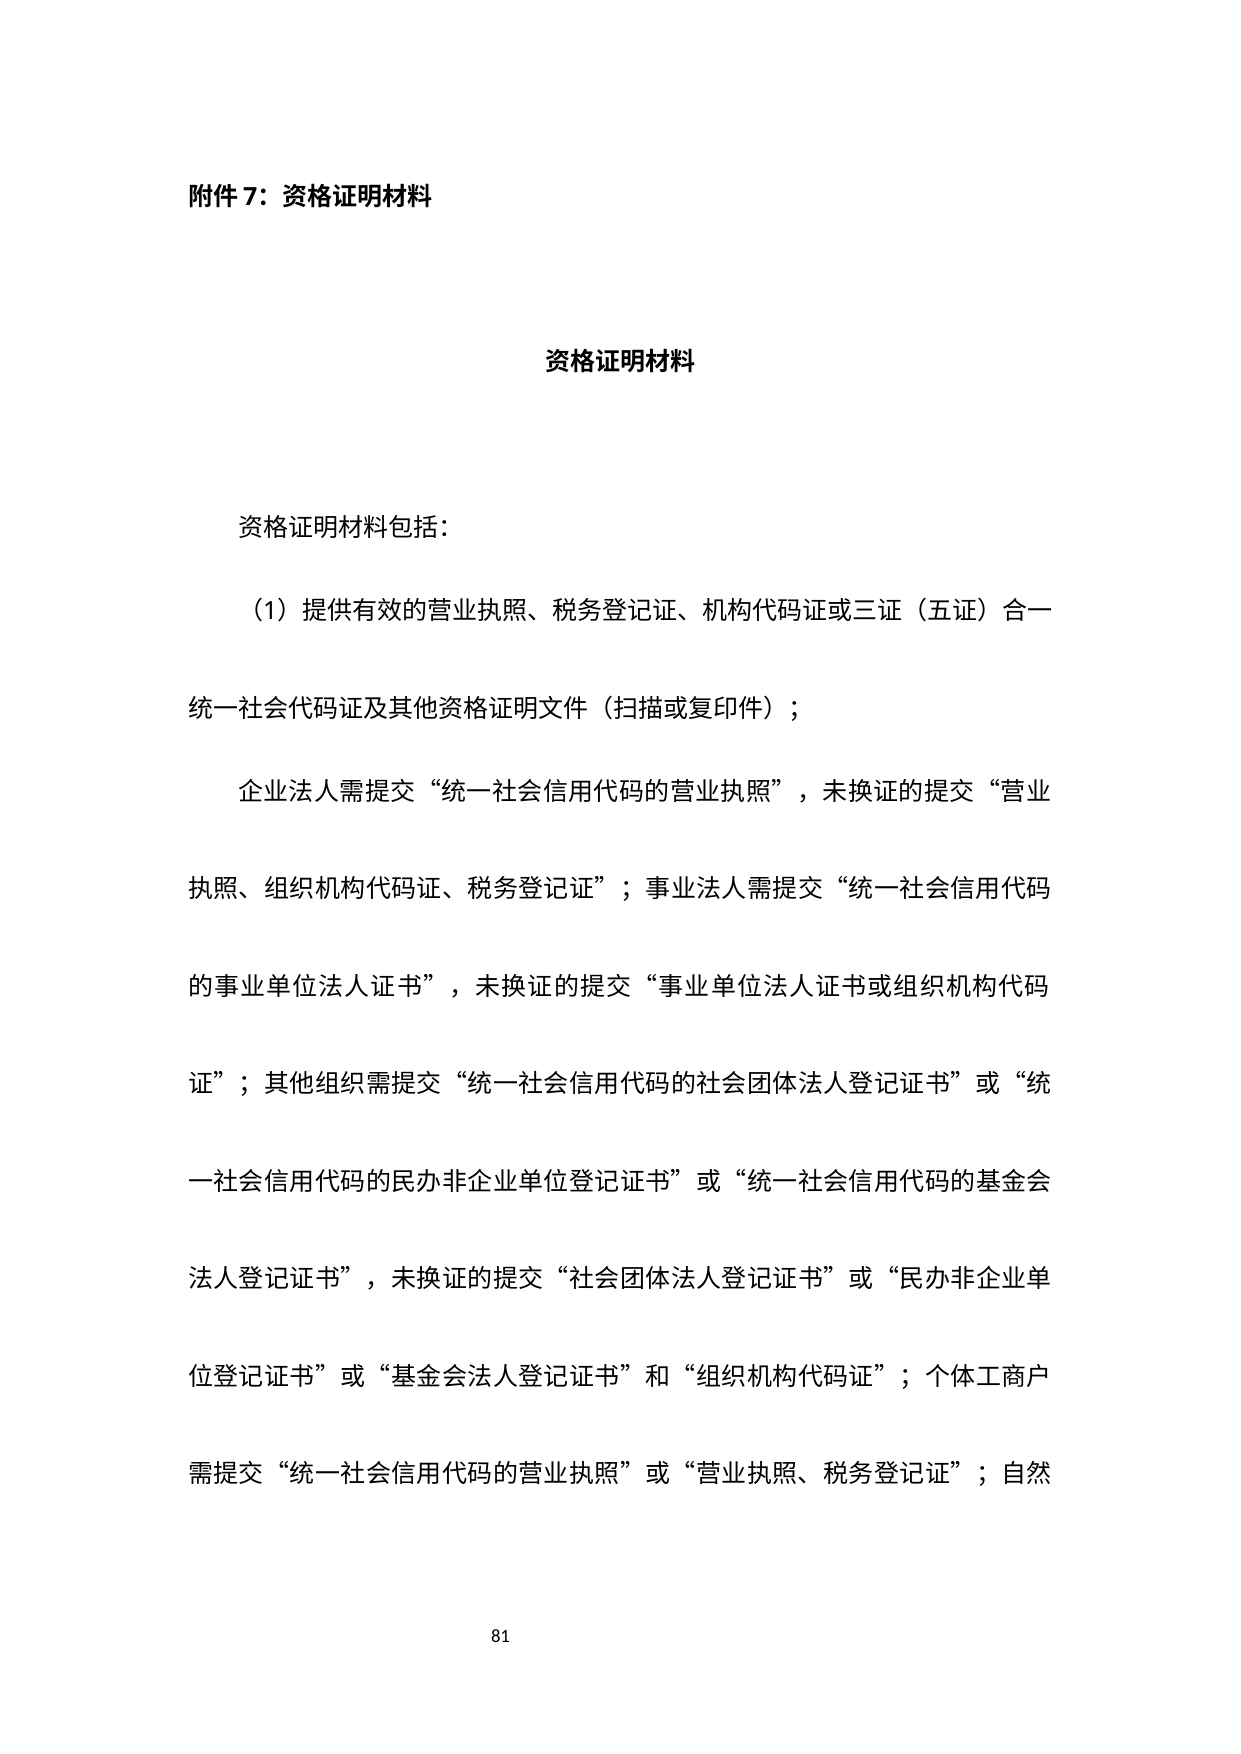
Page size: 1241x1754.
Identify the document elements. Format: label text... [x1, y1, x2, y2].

list 提供有效的营业执照、税务登记证、机构代码证或三证（五证）合一统一社会代码证及其他资格证明文件（扫描或复印件）； [188, 576, 1052, 739]
text 附件7：资格证明材料 [188, 162, 1052, 227]
text 资格证明材料包括： [188, 493, 1052, 558]
text 资格证明材料 [188, 327, 1052, 392]
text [188, 757, 1052, 1504]
